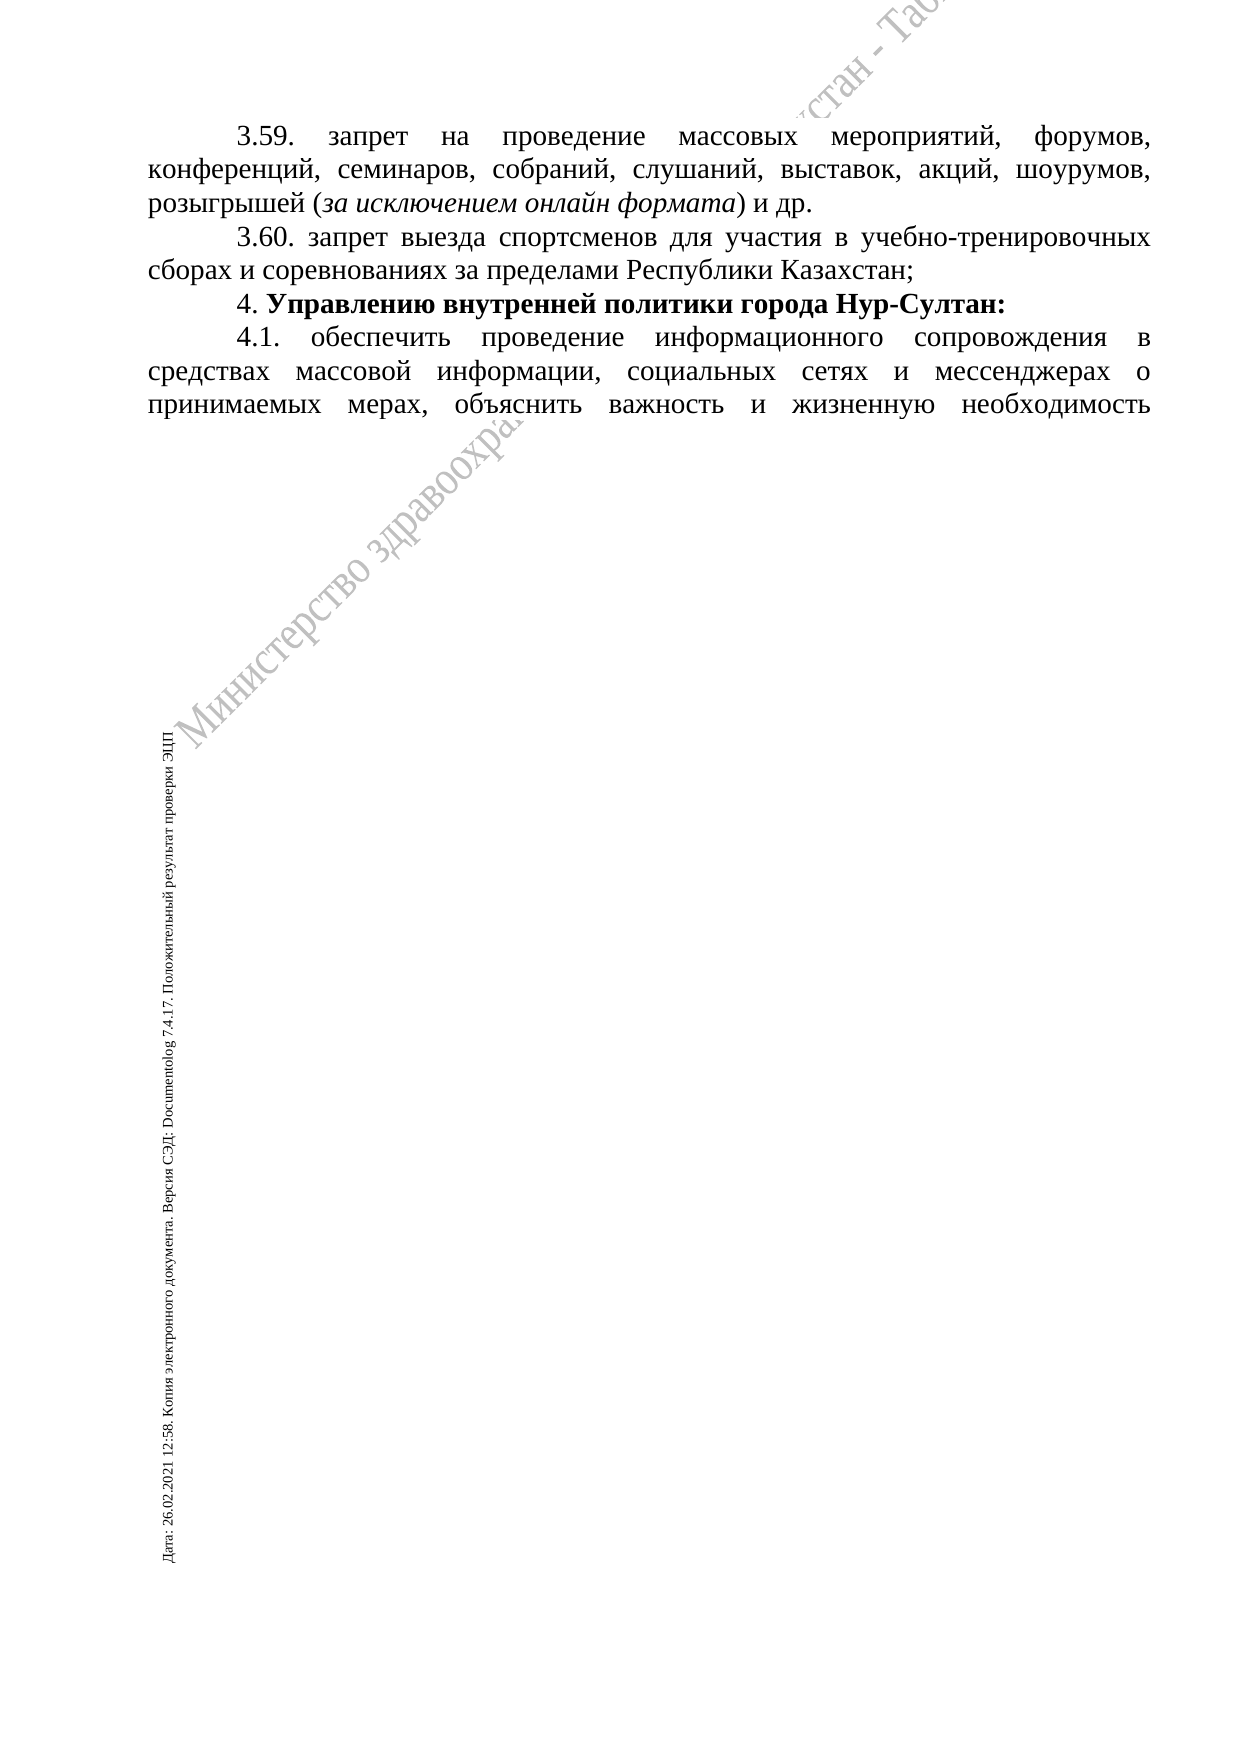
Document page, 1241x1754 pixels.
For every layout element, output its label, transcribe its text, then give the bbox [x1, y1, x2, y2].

list запрет на проведение массовых мероприятий, форумов, конференций, семинаров, собраний, слушаний, выставок, акций, шоурумов, розыгрышей (за исключением онлайн формата) и др. [148, 118, 1152, 219]
text 4. Управлению внутренней политики города Нур-Султан: [148, 286, 1152, 319]
text 4.1. обеспечить проведение информационного сопровождения в средствах массовой информации, социальных сетях и мессенджерах о принимаемых мерах, объяснить важность и жизненную необходимость принимаемых решений, направленных на обеспечение безопасности человека, общества и государства; [148, 319, 1152, 419]
list запрет выезда спортсменов для участия в учебно-тренировочных сборах и соревнованиях за пределами Республики Казахстан; [148, 219, 1152, 286]
